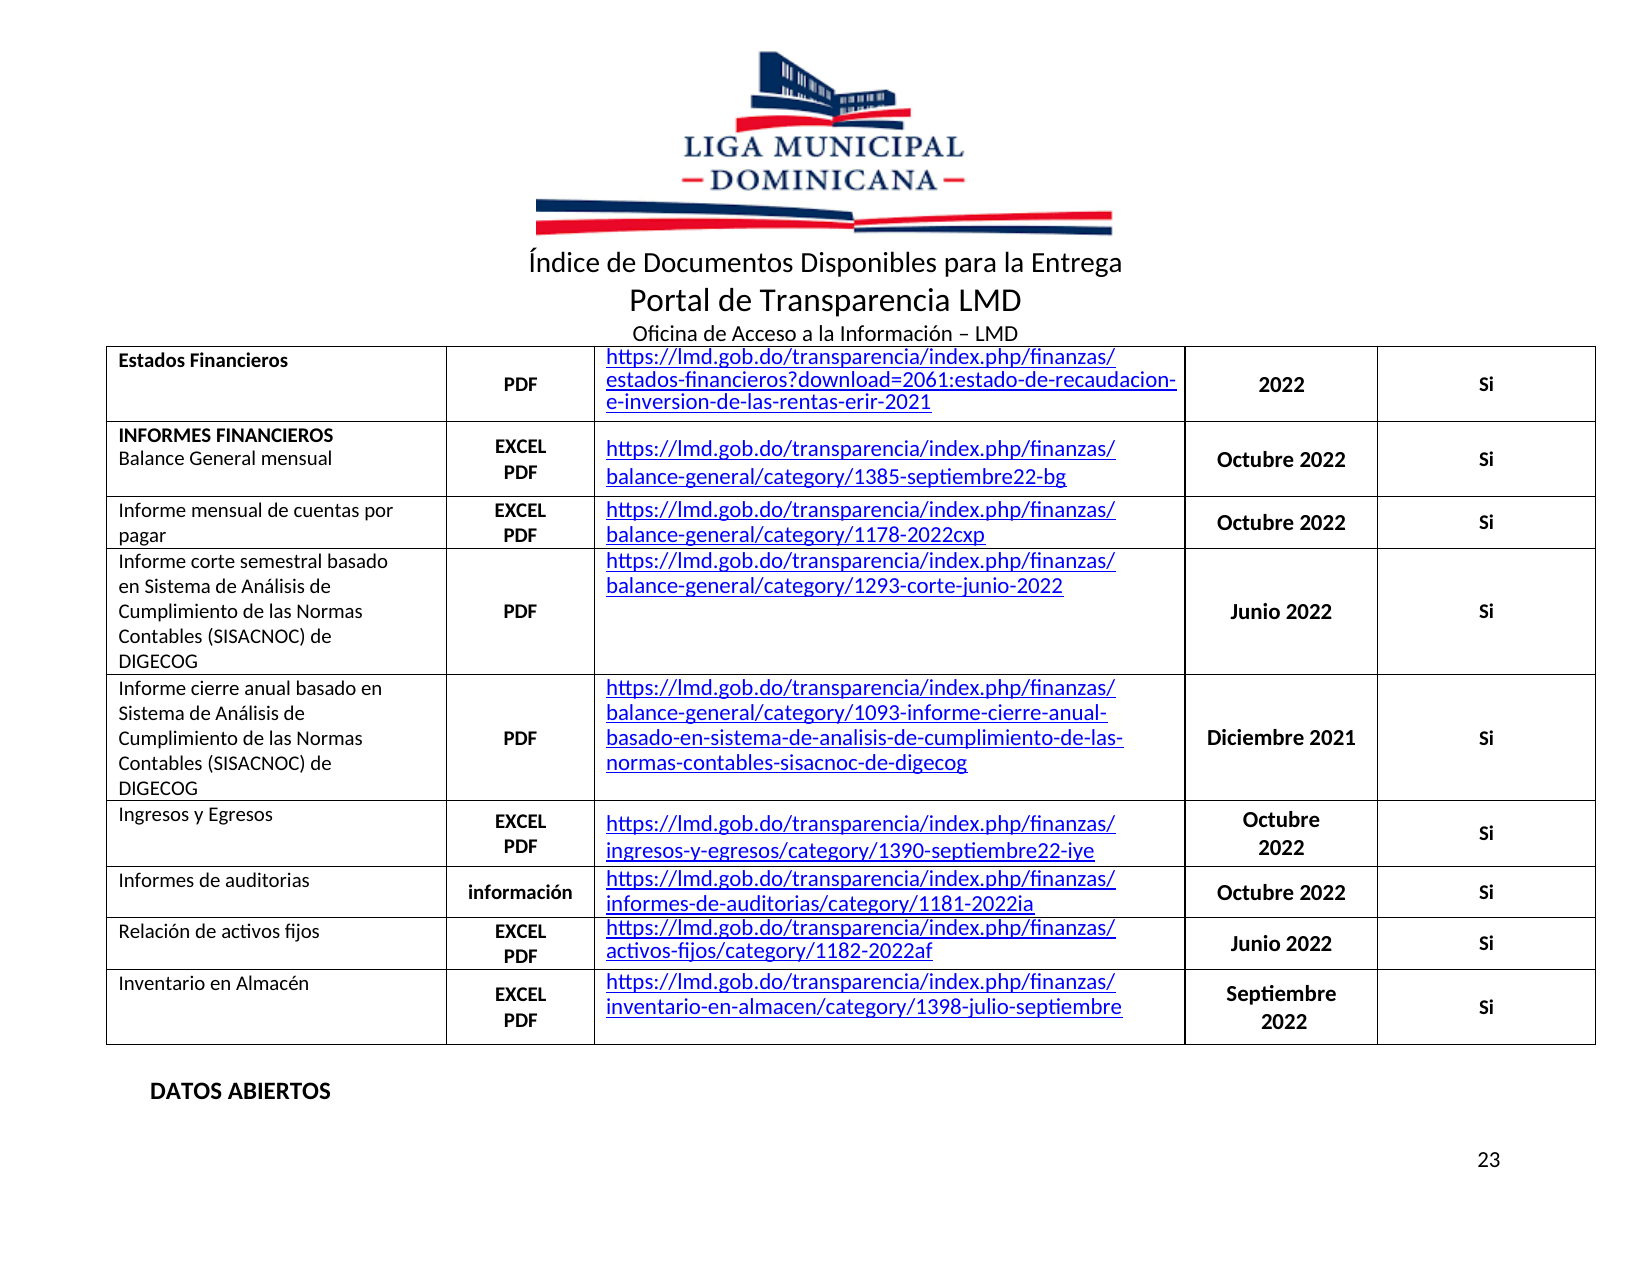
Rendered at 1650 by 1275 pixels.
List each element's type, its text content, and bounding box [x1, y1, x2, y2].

table_cell EXCEL PDF [447, 422, 594, 496]
table_cell PDF [447, 549, 594, 674]
table_cell Septiembre 2022 [1186, 970, 1377, 1044]
table_cell https://lmd.gob.do/transparencia/index.php/finanzas/activos-fijos/category/1182-2022af [595, 918, 1184, 969]
table_cell EXCEL PDF [447, 801, 594, 866]
table_cell Junio 2022 [1186, 549, 1377, 674]
table_cell INFORMES FINANCIEROS Balance General mensual [107, 422, 446, 496]
table_cell Si [1378, 422, 1595, 496]
table_cell Relación de activos fijos [107, 918, 446, 969]
table_cell Si [1378, 970, 1595, 1044]
table_cell Junio 2022 [1186, 918, 1377, 969]
text DATOS ABIERTOS [150, 1075, 1608, 1106]
table_cell https://lmd.gob.do/transparencia/index.php/finanzas/balance-general/category/1293-corte-junio-2022 [595, 549, 1184, 674]
table_cell Ingresos y Egresos [107, 801, 446, 866]
table_cell https://lmd.gob.do/transparencia/index.php/finanzas/balance-general/category/1093-informe-cierre-anual-basado-en-sistema-de-analisis-de-cumplimiento-de-las-normas-contables-sisacnoc-de-digecog [595, 675, 1184, 800]
table_cell https://lmd.gob.do/transparencia/index.php/finanzas/ingresos-y-egresos/category/1390-septiembre22-iye [595, 801, 1184, 866]
table_cell https://lmd.gob.do/transparencia/index.php/finanzas/balance-general/category/1178-2022cxp [595, 497, 1184, 548]
table_cell 2022 [1186, 347, 1377, 421]
table_cell https://lmd.gob.do/transparencia/index.php/finanzas/informes-de-auditorias/category/1181-2022ia [595, 867, 1184, 917]
table_cell https://lmd.gob.do/transparencia/index.php/finanzas/estados-financieros?download=2061:estado-de-recaudacion-e-inversion-de-las-rentas-erir-2021 [595, 347, 1184, 421]
picture [536, 46, 1113, 239]
table_cell Si [1378, 347, 1595, 421]
table_cell Octubre 2022 [1186, 422, 1377, 496]
table_cell Octubre 2022 [1186, 867, 1377, 917]
table_cell Si [1378, 497, 1595, 548]
table_cell EXCEL PDF [447, 497, 594, 548]
table_cell https://lmd.gob.do/transparencia/index.php/finanzas/inventario-en-almacen/category/1398-julio-septiembre [595, 970, 1184, 1044]
table_cell Si [1378, 918, 1595, 969]
table_cell Informe mensual de cuentas por pagar [107, 497, 446, 548]
table_cell EXCEL PDF [447, 970, 594, 1044]
table_cell Informes de auditorias [107, 867, 446, 917]
table_cell Informe cierre anual basado en Sistema de Análisis de Cumplimiento de las Normas Contables (SISACNOC) de DIGECOG [107, 675, 446, 800]
table_cell Informe corte semestral basado en Sistema de Análisis de Cumplimiento de las Normas Contables (SISACNOC) de DIGECOG [107, 549, 446, 674]
table_cell Si [1378, 867, 1595, 917]
table_cell Octubre 2022 [1186, 497, 1377, 548]
table_cell información [447, 867, 594, 917]
table_cell Inventario en Almacén [107, 970, 446, 1044]
table_cell PDF [447, 347, 594, 421]
table_cell Si [1378, 549, 1595, 674]
table_cell https://lmd.gob.do/transparencia/index.php/finanzas/balance-general/category/1385-septiembre22-bg [595, 422, 1184, 496]
table_cell Diciembre 2021 [1186, 675, 1377, 800]
table_cell Si [1378, 801, 1595, 866]
table_cell PDF [447, 675, 594, 800]
table_cell Estados Financieros [107, 347, 446, 421]
table_cell Octubre 2022 [1186, 801, 1377, 866]
table_cell EXCEL PDF [447, 918, 594, 969]
table_cell Si [1378, 675, 1595, 800]
